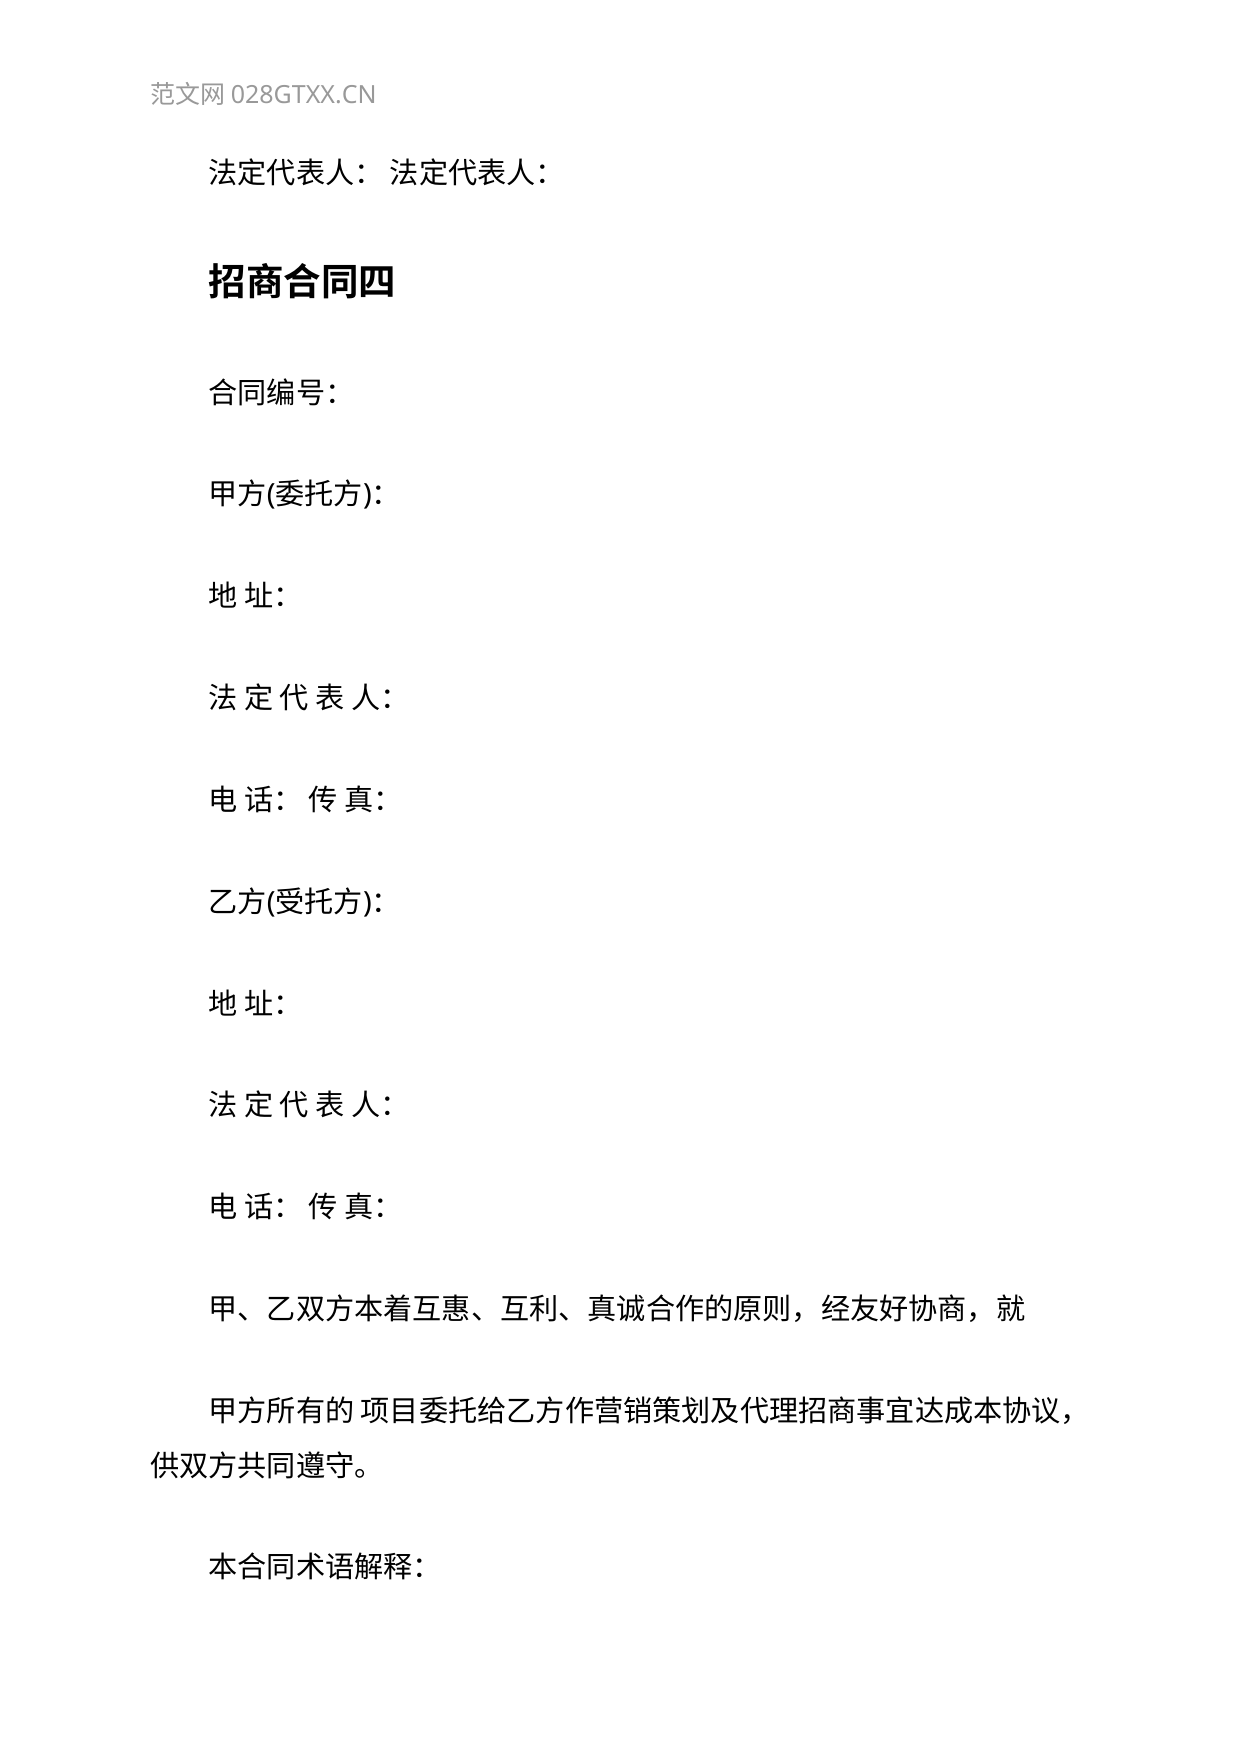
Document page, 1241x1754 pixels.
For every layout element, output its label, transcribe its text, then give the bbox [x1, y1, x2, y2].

text 甲方(委托方)： [150, 471, 1090, 513]
text 法 定 代 表 人： [150, 675, 1090, 717]
text 法定代表人： 法定代表人： [150, 150, 1090, 192]
text 法 定 代 表 人： [150, 1082, 1090, 1124]
text 地 址： [150, 573, 1090, 615]
text 甲、乙双方本着互惠、互利、真诚合作的原则，经友好协商，就 [150, 1286, 1090, 1328]
text 电 话： 传 真： [150, 776, 1090, 819]
text 招商合同四 [150, 252, 1090, 306]
text 甲方所有的 项目委托给乙方作营销策划及代理招商事宜达成本协议，供双方共同遵守。 [150, 1387, 1090, 1484]
text 合同编号： [150, 369, 1090, 411]
text 电 话： 传 真： [150, 1184, 1090, 1226]
text 本合同术语解释： [150, 1544, 1090, 1586]
text 地 址： [150, 980, 1090, 1022]
text 乙方(受托方)： [150, 878, 1090, 921]
